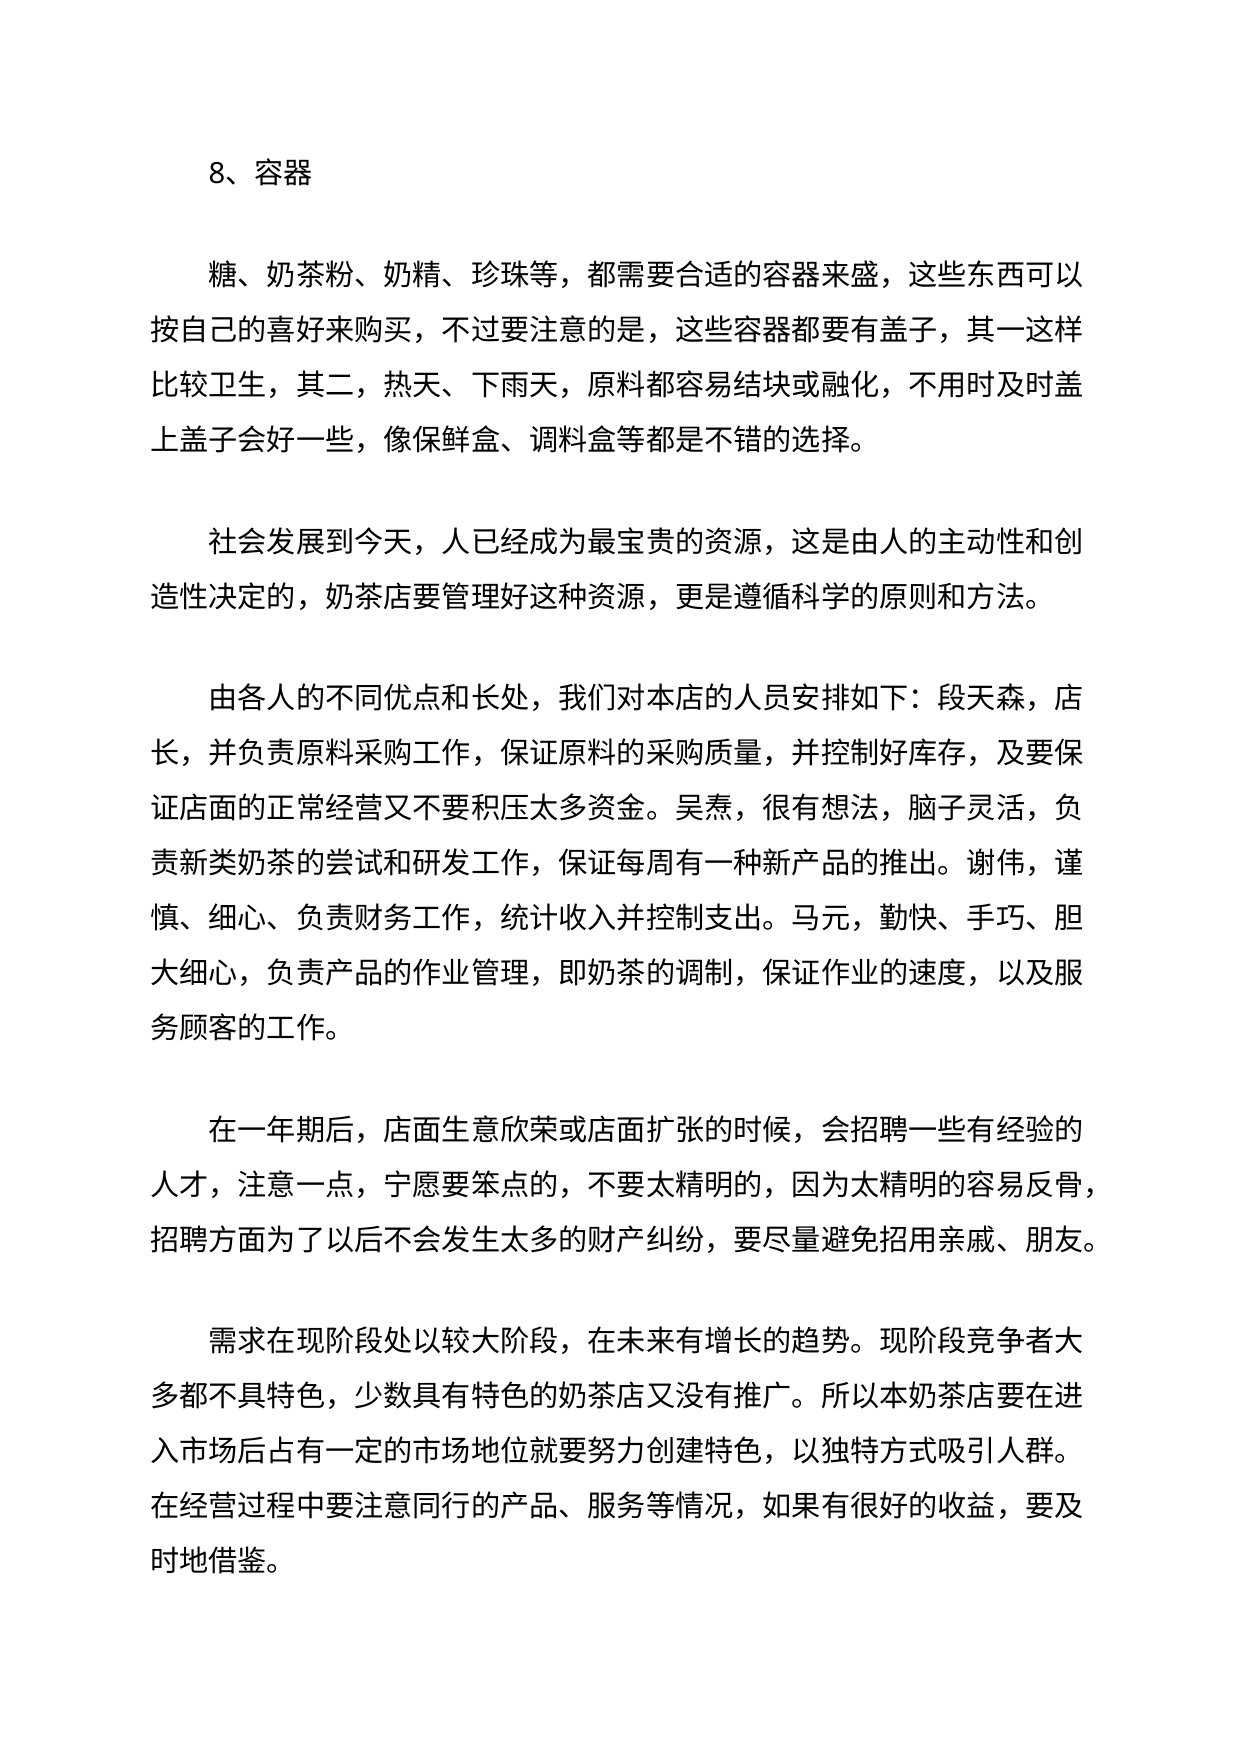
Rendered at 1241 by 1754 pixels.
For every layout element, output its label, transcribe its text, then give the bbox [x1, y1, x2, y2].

text 需求在现阶段处以较大阶段，在未来有增长的趋势。现阶段竞争者大多都不具特色，少数具有特色的奶茶店又没有推广。所以本奶茶店要在进入市场后占有一定的市场地位就要努力创建特色，以独特方式吸引人群。在经营过程中要注意同行的产品、服务等情况，如果有很好的收益，要及时地借鉴。 [150, 1318, 1090, 1580]
text 在一年期后，店面生意欣荣或店面扩张的时候，会招聘一些有经验的人才，注意一点，宁愿要笨点的，不要太精明的，因为太精明的容易反骨，招聘方面为了以后不会发生太多的财产纠纷，要尽量避免招用亲戚、朋友。 [150, 1106, 1090, 1258]
text 糖、奶茶粉、奶精、珍珠等，都需要合适的容器来盛，这些东西可以按自己的喜好来购买，不过要注意的是，这些容器都要有盖子，其一这样比较卫生，其二，热天、下雨天，原料都容易结块或融化，不用时及时盖上盖子会好一些，像保鲜盒、调料盒等都是不错的选择。 [150, 252, 1090, 459]
text 8、容器 [150, 150, 1090, 192]
text 社会发展到今天，人已经成为最宝贵的资源，这是由人的主动性和创造性决定的，奶茶店要管理好这种资源，更是遵循科学的原则和方法。 [150, 518, 1090, 616]
text 由各人的不同优点和长处，我们对本店的人员安排如下：段天森，店长，并负责原料采购工作，保证原料的采购质量，并控制好库存，及要保证店面的正常经营又不要积压太多资金。吴焘，很有想法，脑子灵活，负责新类奶茶的尝试和研发工作，保证每周有一种新产品的推出。谢伟，谨慎、细心、负责财务工作，统计收入并控制支出。马元，勤快、手巧、胆大细心，负责产品的作业管理，即奶茶的调制，保证作业的速度，以及服务顾客的工作。 [150, 675, 1090, 1047]
